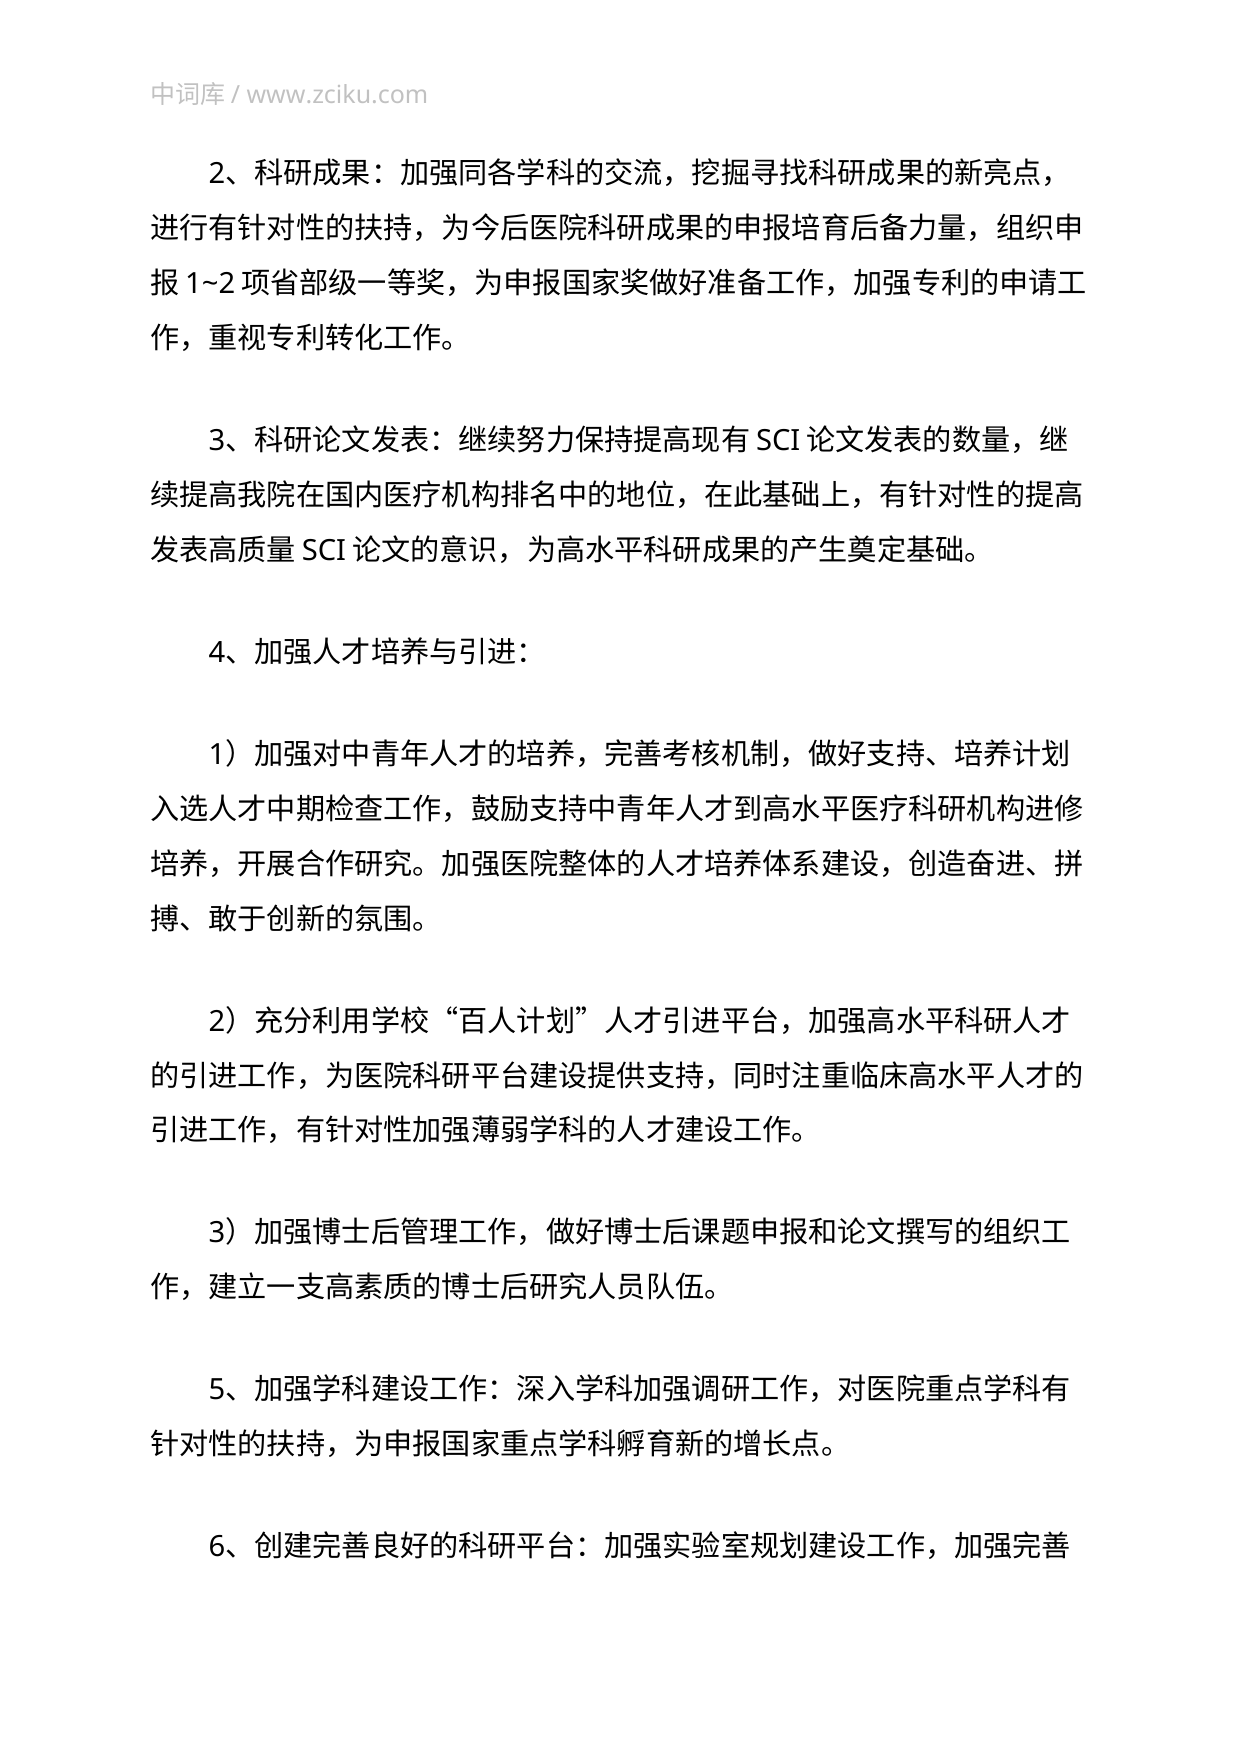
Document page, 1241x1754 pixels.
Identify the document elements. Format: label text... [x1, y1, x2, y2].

text 4、加强人才培养与引进： [150, 628, 1090, 671]
text 3）加强博士后管理工作，做好博士后课题申报和论文撰写的组织工作，建立一支高素质的博士后研究人员队伍。 [150, 1209, 1090, 1306]
text 5、加强学科建设工作：深入学科加强调研工作，对医院重点学科有针对性的扶持，为申报国家重点学科孵育新的增长点。 [150, 1366, 1090, 1463]
text 2、科研成果：加强同各学科的交流，挖掘寻找科研成果的新亮点，进行有针对性的扶持，为今后医院科研成果的申报培育后备力量，组织申报1~2项省部级一等奖，为申报国家奖做好准备工作，加强专利的申请工作，重视专利转化工作。 [150, 150, 1090, 357]
text 3、科研论文发表：继续努力保持提高现有SCI论文发表的数量，继续提高我院在国内医疗机构排名中的地位，在此基础上，有针对性的提高发表高质量SCI论文的意识，为高水平科研成果的产生奠定基础。 [150, 417, 1090, 569]
text 2）充分利用学校“百人计划”人才引进平台，加强高水平科研人才的引进工作，为医院科研平台建设提供支持，同时注重临床高水平人才的引进工作，有针对性加强薄弱学科的人才建设工作。 [150, 997, 1090, 1149]
text 1）加强对中青年人才的培养，完善考核机制，做好支持、培养计划入选人才中期检查工作，鼓励支持中青年人才到高水平医疗科研机构进修培养，开展合作研究。加强医院整体的人才培养体系建设，创造奋进、拼搏、敢于创新的氛围。 [150, 731, 1090, 938]
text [150, 1522, 1090, 1565]
